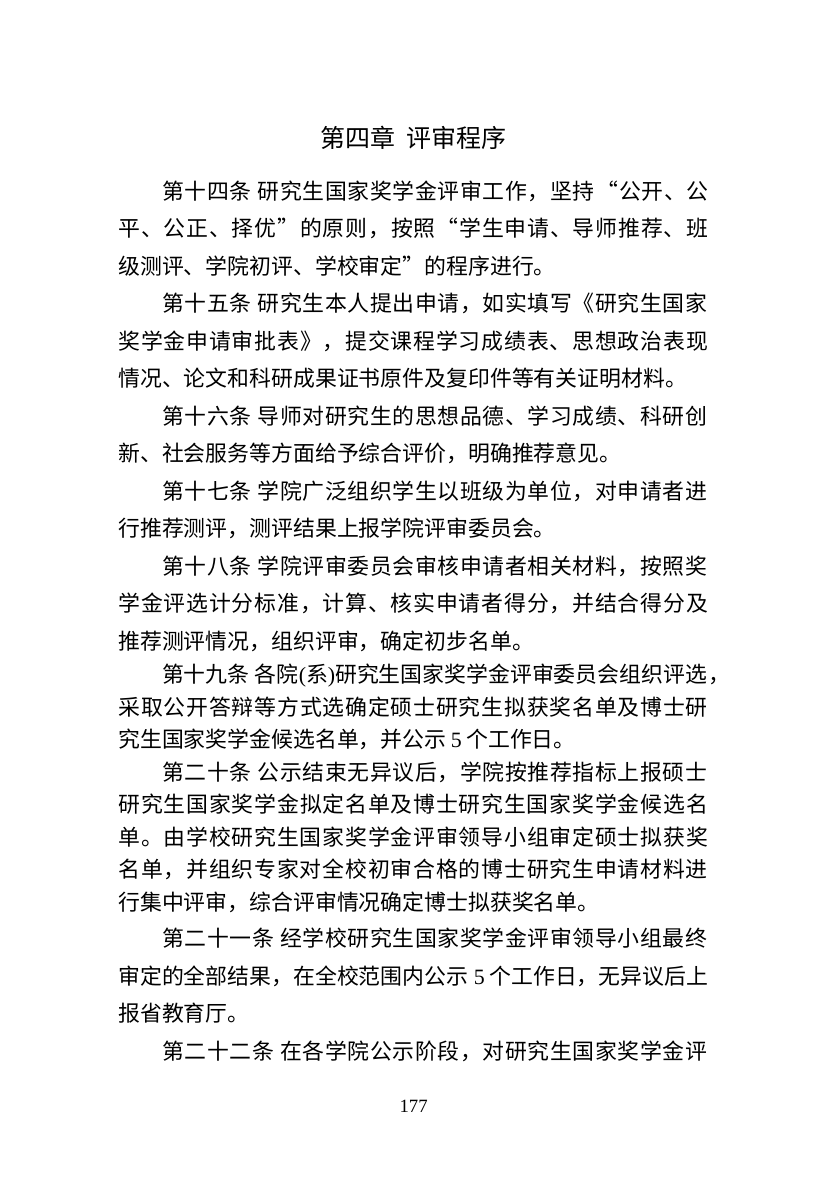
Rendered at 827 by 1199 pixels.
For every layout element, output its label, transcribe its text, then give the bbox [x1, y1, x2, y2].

text 第四章 评审程序 [118, 104, 709, 169]
text 第十六条 导师对研究生的思想品德、学习成绩、科研创新、社会服务等方面给予综合评价，明确推荐意见。 [118, 394, 709, 469]
text 第二十条 公示结束无异议后，学院按推荐指标上报硕士研究生国家奖学金拟定名单及博士研究生国家奖学金候选名单。由学校研究生国家奖学金评审领导小组审定硕士拟获奖名单，并组织专家对全校初审合格的博士研究生申请材料进行集中评审，综合评审情况确定博士拟获奖名单。 [118, 754, 709, 917]
text 第十五条 研究生本人提出申请，如实填写《研究生国家奖学金申请审批表》，提交课程学习成绩表、思想政治表现情况、论文和科研成果证书原件及复印件等有关证明材料。 [118, 282, 709, 394]
text 第十四条 研究生国家奖学金评审工作，坚持“公开、公平、公正、择优”的原则，按照“学生申请、导师推荐、班级测评、学院初评、学校审定”的程序进行。 [118, 169, 709, 282]
text 第十七条 学院广泛组织学生以班级为单位，对申请者进行推荐测评，测评结果上报学院评审委员会。 [118, 469, 709, 544]
text 第十九条 各院(系)研究生国家奖学金评审委员会组织评选，采取公开答辩等方式选确定硕士研究生拟获奖名单及博士研究生国家奖学金候选名单，并公示5个工作日。 [118, 657, 709, 754]
text 第十八条 学院评审委员会审核申请者相关材料，按照奖学金评选计分标准，计算、核实申请者得分，并结合得分及推荐测评情况，组织评审，确定初步名单。 [118, 544, 709, 657]
text 第二十一条 经学校研究生国家奖学金评审领导小组最终审定的全部结果，在全校范围内公示5个工作日，无异议后上报省教育厅。 [118, 917, 709, 1029]
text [118, 1029, 709, 1067]
